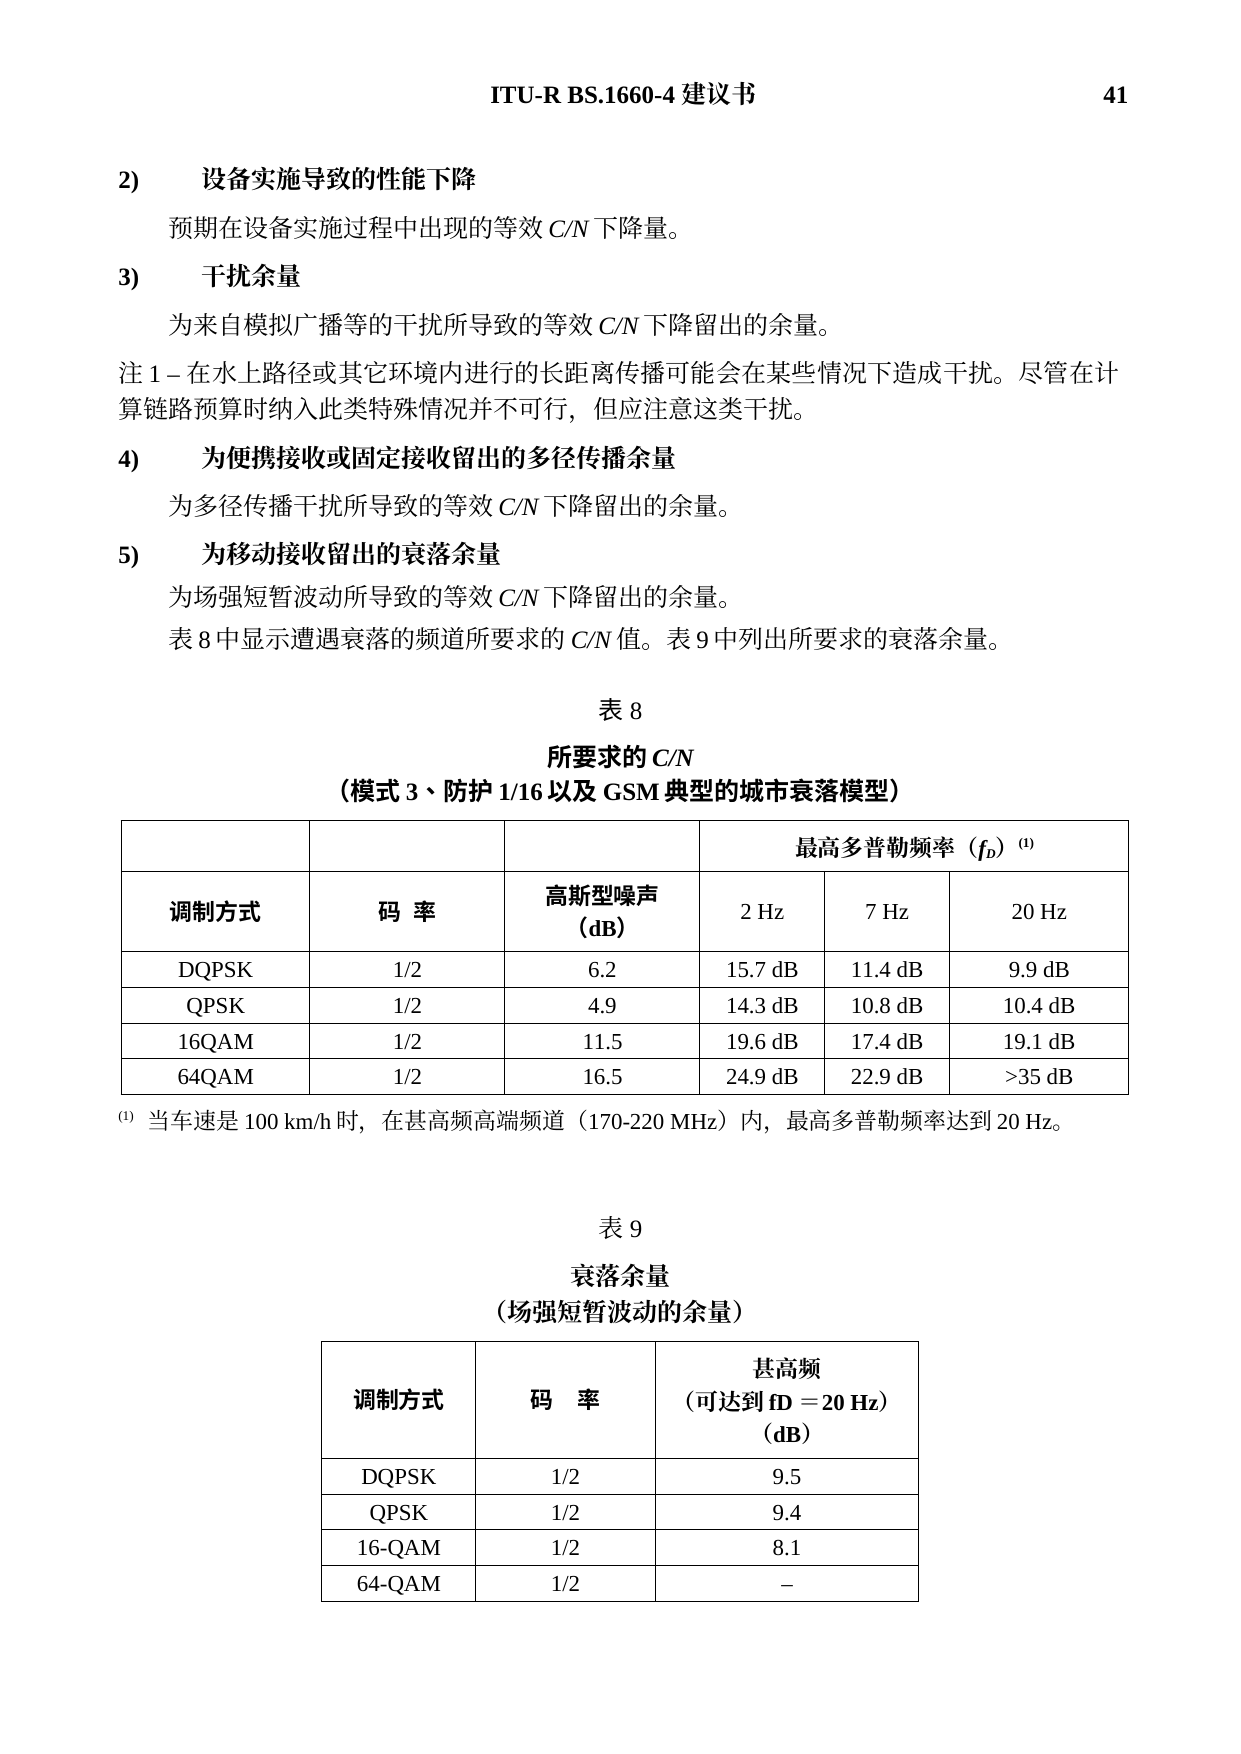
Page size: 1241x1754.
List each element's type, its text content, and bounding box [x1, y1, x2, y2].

text 2) 设备实施导致的性能下降 [118, 160, 1122, 196]
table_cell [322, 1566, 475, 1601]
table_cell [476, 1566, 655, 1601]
text 5) 为移动接收留出的衰落余量 [118, 535, 1122, 571]
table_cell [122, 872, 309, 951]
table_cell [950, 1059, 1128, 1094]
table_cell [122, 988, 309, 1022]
text 表 8 [118, 693, 1122, 727]
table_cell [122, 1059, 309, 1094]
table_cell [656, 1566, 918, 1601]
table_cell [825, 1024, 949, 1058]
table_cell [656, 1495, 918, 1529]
text 4) 为便携接收或固定接收留出的多径传播余量 [118, 438, 1122, 474]
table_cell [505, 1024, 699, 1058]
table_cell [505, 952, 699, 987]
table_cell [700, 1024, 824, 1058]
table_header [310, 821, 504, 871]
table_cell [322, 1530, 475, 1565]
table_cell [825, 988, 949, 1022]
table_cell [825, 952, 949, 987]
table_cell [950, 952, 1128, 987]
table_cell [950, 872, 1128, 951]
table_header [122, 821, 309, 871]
title 衰落余量 （场强短暂波动的余量） [118, 1257, 1122, 1329]
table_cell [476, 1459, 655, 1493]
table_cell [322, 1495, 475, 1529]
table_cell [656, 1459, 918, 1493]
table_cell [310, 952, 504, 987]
text 预期在设备实施过程中出现的等效C/N下降量。 [118, 209, 1122, 244]
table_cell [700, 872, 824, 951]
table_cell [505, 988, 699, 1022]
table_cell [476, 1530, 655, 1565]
text 表8中显示遭遇衰落的频道所要求的C/N值。表9中列出所要求的衰落余量。 [118, 619, 1122, 656]
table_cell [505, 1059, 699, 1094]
text (1) 当车速是100 km/h时，在甚高频高端频道（170-220 MHz）内，最高多普勒频率达到20 Hz。 [118, 1103, 1131, 1136]
title 所要求的C/N （模式3、防护1/16以及GSM典型的城市衰落模型） [118, 739, 1122, 808]
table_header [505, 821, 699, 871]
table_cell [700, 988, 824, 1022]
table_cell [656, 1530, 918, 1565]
text 3) 干扰余量 [118, 257, 1122, 293]
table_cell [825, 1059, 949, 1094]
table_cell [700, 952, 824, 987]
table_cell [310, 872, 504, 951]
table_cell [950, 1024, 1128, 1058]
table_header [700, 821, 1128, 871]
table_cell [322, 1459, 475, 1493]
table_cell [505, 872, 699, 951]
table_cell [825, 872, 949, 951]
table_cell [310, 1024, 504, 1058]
text 为来自模拟广播等的干扰所导致的等效C/N下降留出的余量。 [118, 306, 1122, 341]
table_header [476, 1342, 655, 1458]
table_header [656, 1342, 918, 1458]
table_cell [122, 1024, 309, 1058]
text 表 9 [118, 1208, 1122, 1244]
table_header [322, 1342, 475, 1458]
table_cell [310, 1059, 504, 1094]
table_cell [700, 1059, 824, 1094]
text 注1 – 在水上路径或其它环境内进行的长距离传播可能会在某些情况下造成干扰。尽管在计算链路预算时纳入此类特殊情况并不可行，但应注意这类干扰。 [118, 354, 1122, 426]
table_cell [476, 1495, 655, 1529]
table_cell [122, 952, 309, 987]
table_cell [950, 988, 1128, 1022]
text 为多径传播干扰所导致的等效C/N下降留出的余量。 [118, 487, 1122, 523]
text 为场强短暂波动所导致的等效C/N下降留出的余量。 [118, 577, 1122, 613]
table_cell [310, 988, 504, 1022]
